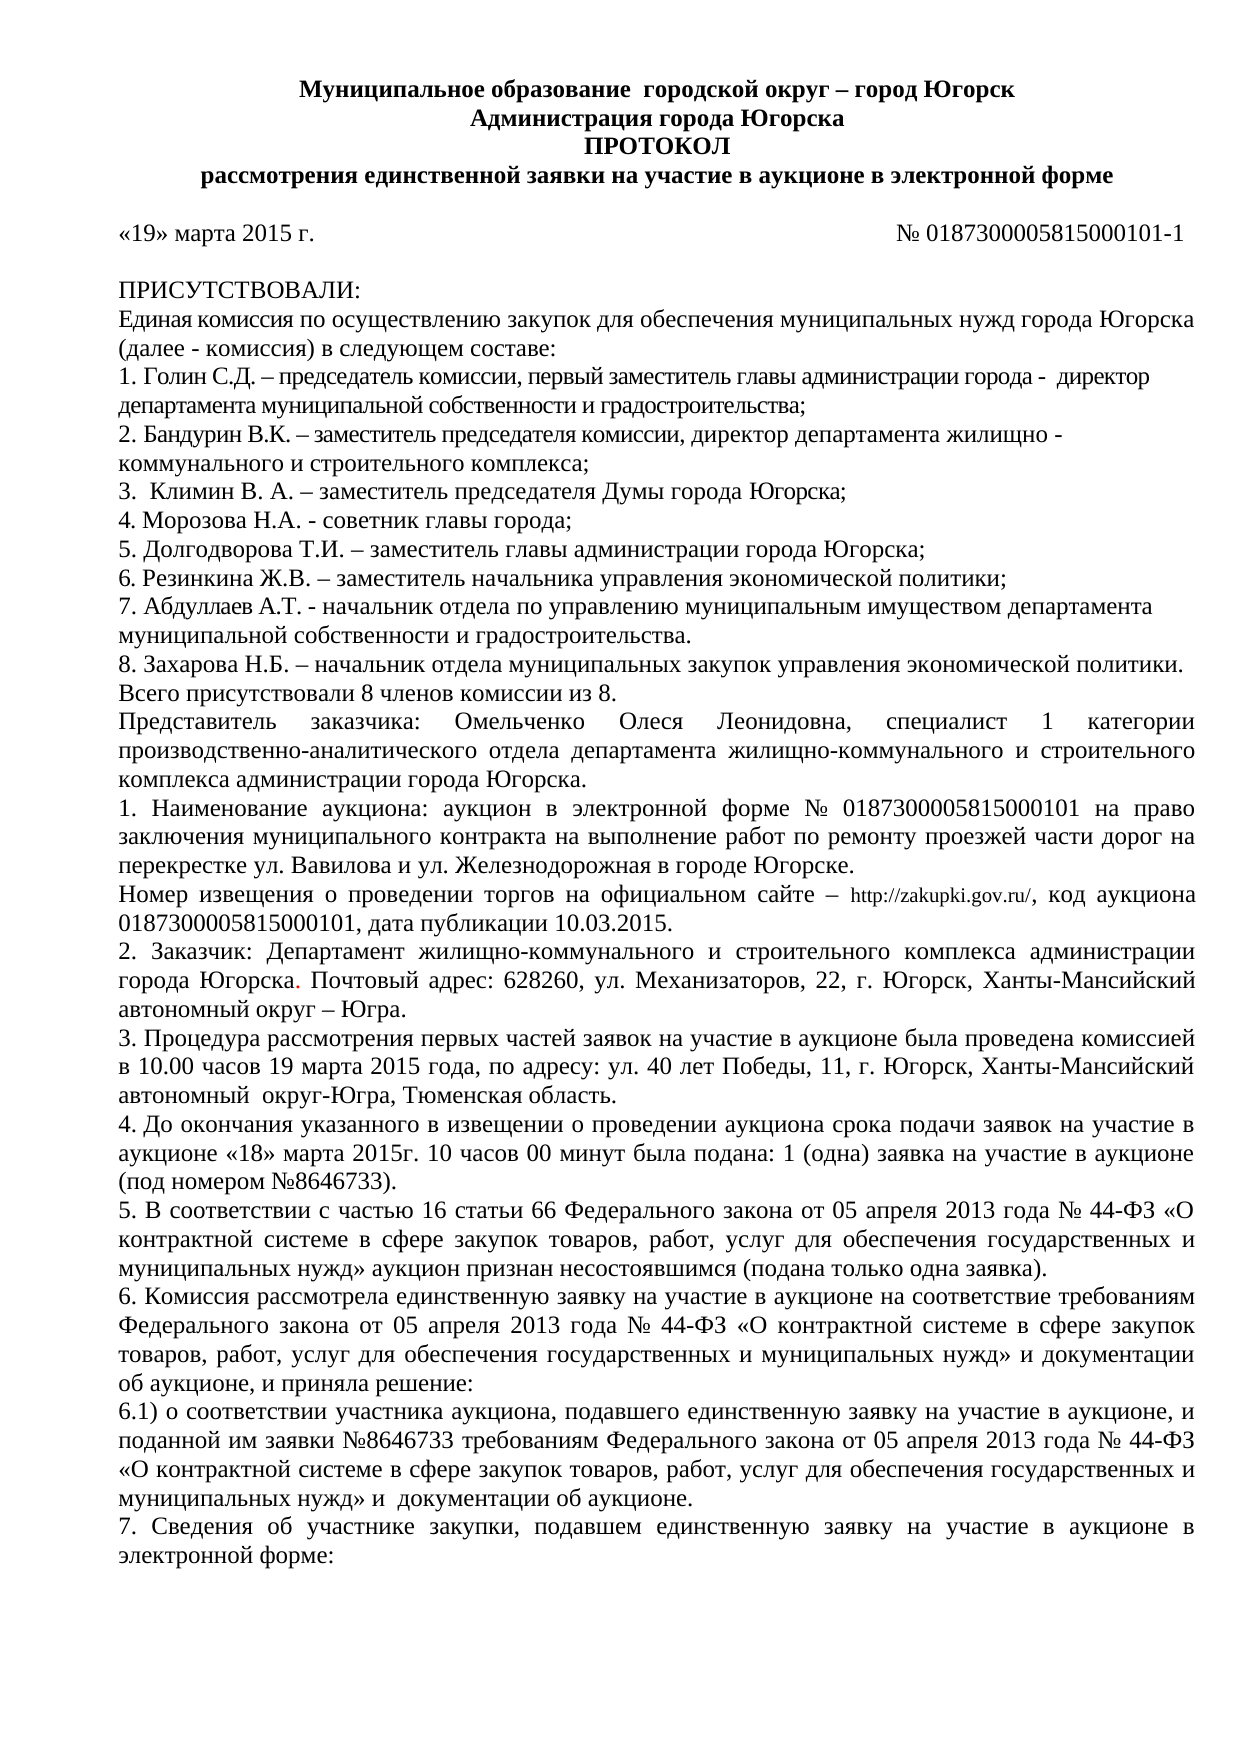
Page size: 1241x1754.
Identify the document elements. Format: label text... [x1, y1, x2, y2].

text «19» марта 2015 г. № 0187300005815000101-1 [118, 218, 1196, 246]
text 5. Долгодворова Т.И. – заместитель главы администрации города Югорска; [118, 534, 1196, 563]
text 6. Комиссия рассмотрела единственную заявку на участие в аукционе на соответствие требованиям Федерального закона от 05 апреля 2013 года № 44-ФЗ «О контрактной системе в сфере закупок товаров, работ, услуг для обеспечения государственных и муниципальных нужд» и документации об аукционе, и приняла решение: [118, 1281, 1196, 1396]
text Единая комиссия по осуществлению закупок для обеспечения муниципальных нужд города Югорска (далее - комиссия) в следующем составе: [118, 304, 1196, 361]
text рассмотрения единственной заявки на участие в аукционе в электронной форме [118, 160, 1196, 189]
text Представитель заказчика: Омельченко Олеся Леонидовна, специалист 1 категории производственно-аналитического отдела департамента жилищно-коммунального и строительного комплекса администрации города Югорска. [118, 706, 1196, 793]
text 4. До окончания указанного в извещении о проведении аукциона срока подачи заявок на участие в аукционе «18» марта 2015г. 10 часов 00 минут была подана: 1 (одна) заявка на участие в аукционе (под номером №8646733). [118, 1109, 1196, 1195]
text 6.1) о соответствии участника аукциона, подавшего единственную заявку на участие в аукционе, и поданной им заявки №8646733 требованиям Федерального закона от 05 апреля 2013 года № 44-ФЗ «О контрактной системе в сфере закупок товаров, работ, услуг для обеспечения государственных и муниципальных нужд» и документации об аукционе. [118, 1396, 1196, 1511]
text 8. Захарова Н.Б. – начальник отдела муниципальных закупок управления экономической политики. [118, 649, 1196, 678]
text 4. Морозова Н.А. - советник главы города; [118, 505, 1196, 534]
text 2. Бандурин В.К. – заместитель председателя комиссии, директор департамента жилищно - коммунального и строительного комплекса; [118, 419, 1196, 476]
text Всего присутствовали 8 членов комиссии из 8. [118, 678, 1226, 706]
text 7. Абдуллаев А.Т. - начальник отдела по управлению муниципальным имуществом департамента муниципальной собственности и градостроительства. [118, 591, 1196, 649]
text ПРИСУТСТВОВАЛИ: [118, 275, 1196, 304]
text 1. Наименование аукциона: аукцион в электронной форме № 0187300005815000101 на право заключения муниципального контракта на выполнение работ по ремонту проезжей части дорог на перекрестке ул. Вавилова и ул. Железнодорожная в городе Югорске. [118, 793, 1196, 879]
text Администрация города Югорска [118, 103, 1196, 131]
text 6. Резинкина Ж.В. – заместитель начальника управления экономической политики; [118, 563, 1196, 591]
text Номер извещения о проведении торгов на официальном сайте – http://zakupki.gov.ru/, код аукциона 0187300005815000101, дата публикации 10.03.2015. [118, 879, 1196, 936]
text 1. Голин С.Д. – председатель комиссии, первый заместитель главы администрации города - директор департамента муниципальной собственности и градостроительства; [118, 361, 1196, 419]
text ПРОТОКОЛ [118, 131, 1196, 160]
text 3. Климин В. А. – заместитель председателя Думы города Югорска; [118, 476, 1196, 505]
text 2. Заказчик: Департамент жилищно-коммунального и строительного комплекса администрации города Югорска. Почтовый адрес: 628260, ул. Механизаторов, 22, г. Югорск, Ханты-Мансийский автономный округ – Югра. [118, 936, 1196, 1023]
text 7. Сведения об участнике закупки, подавшем единственную заявку на участие в аукционе в электронной форме: [118, 1511, 1196, 1569]
text Муниципальное образование городской округ – город Югорск [118, 74, 1196, 103]
text 3. Процедура рассмотрения первых частей заявок на участие в аукционе была проведена комиссией в 10.00 часов 19 марта 2015 года, по адресу: ул. 40 лет Победы, 11, г. Югорск, Ханты-Мансийский автономный округ-Югра, Тюменская область. [118, 1023, 1196, 1109]
text 5. В соответствии с частью 16 статьи 66 Федерального закона от 05 апреля 2013 года № 44-ФЗ «О контрактной системе в сфере закупок товаров, работ, услуг для обеспечения государственных и муниципальных нужд» аукцион признан несостоявшимся (подана только одна заявка). [118, 1195, 1196, 1281]
